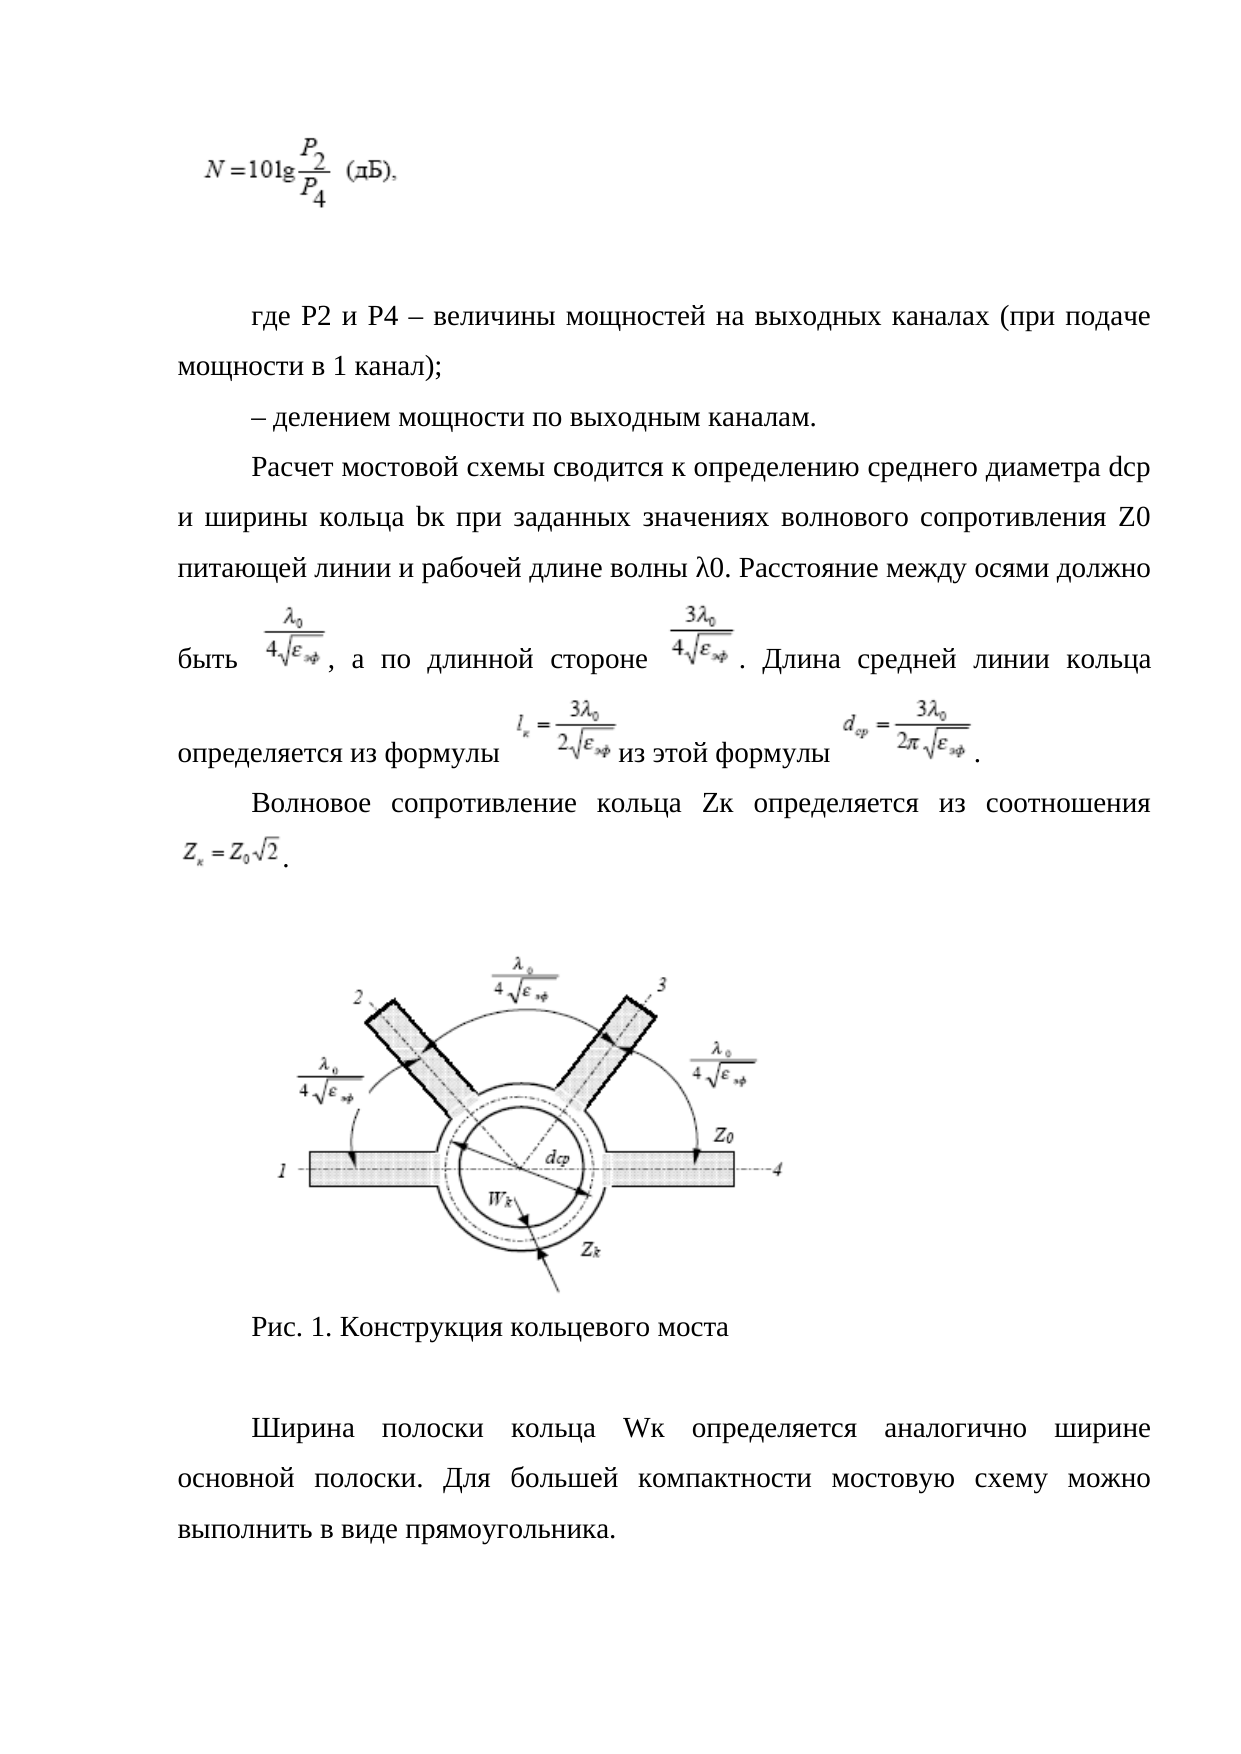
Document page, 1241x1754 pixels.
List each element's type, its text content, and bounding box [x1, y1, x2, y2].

text где Р2 и Р4 – величины мощностей на выходных каналах (при подаче мощности в 1 канал); [177, 298, 1152, 382]
text Рис. 1. Конструкция кольцевого моста [177, 1309, 1152, 1343]
text Ширина полоски кольца Wк определяется аналогично ширине основной полоски. Для большей компактности мостовую схему можно выполнить в виде прямоугольника. [177, 1410, 1152, 1544]
text Волновое сопротивление кольца Zк определяется из соотношения . [177, 785, 1152, 874]
text Расчет мостовой схемы сводится к определению среднего диаметра dср и ширины кольца bк при заданных значениях волнового сопротивления Z0 питающей линии и рабочей длине волны λ0. Расстояние между осями должно быть , а по длинной стороне . Длина средней линии кольца определяется из формулы из этой формулы . [177, 449, 1152, 769]
text – делением мощности по выходным каналам. [177, 399, 1152, 432]
